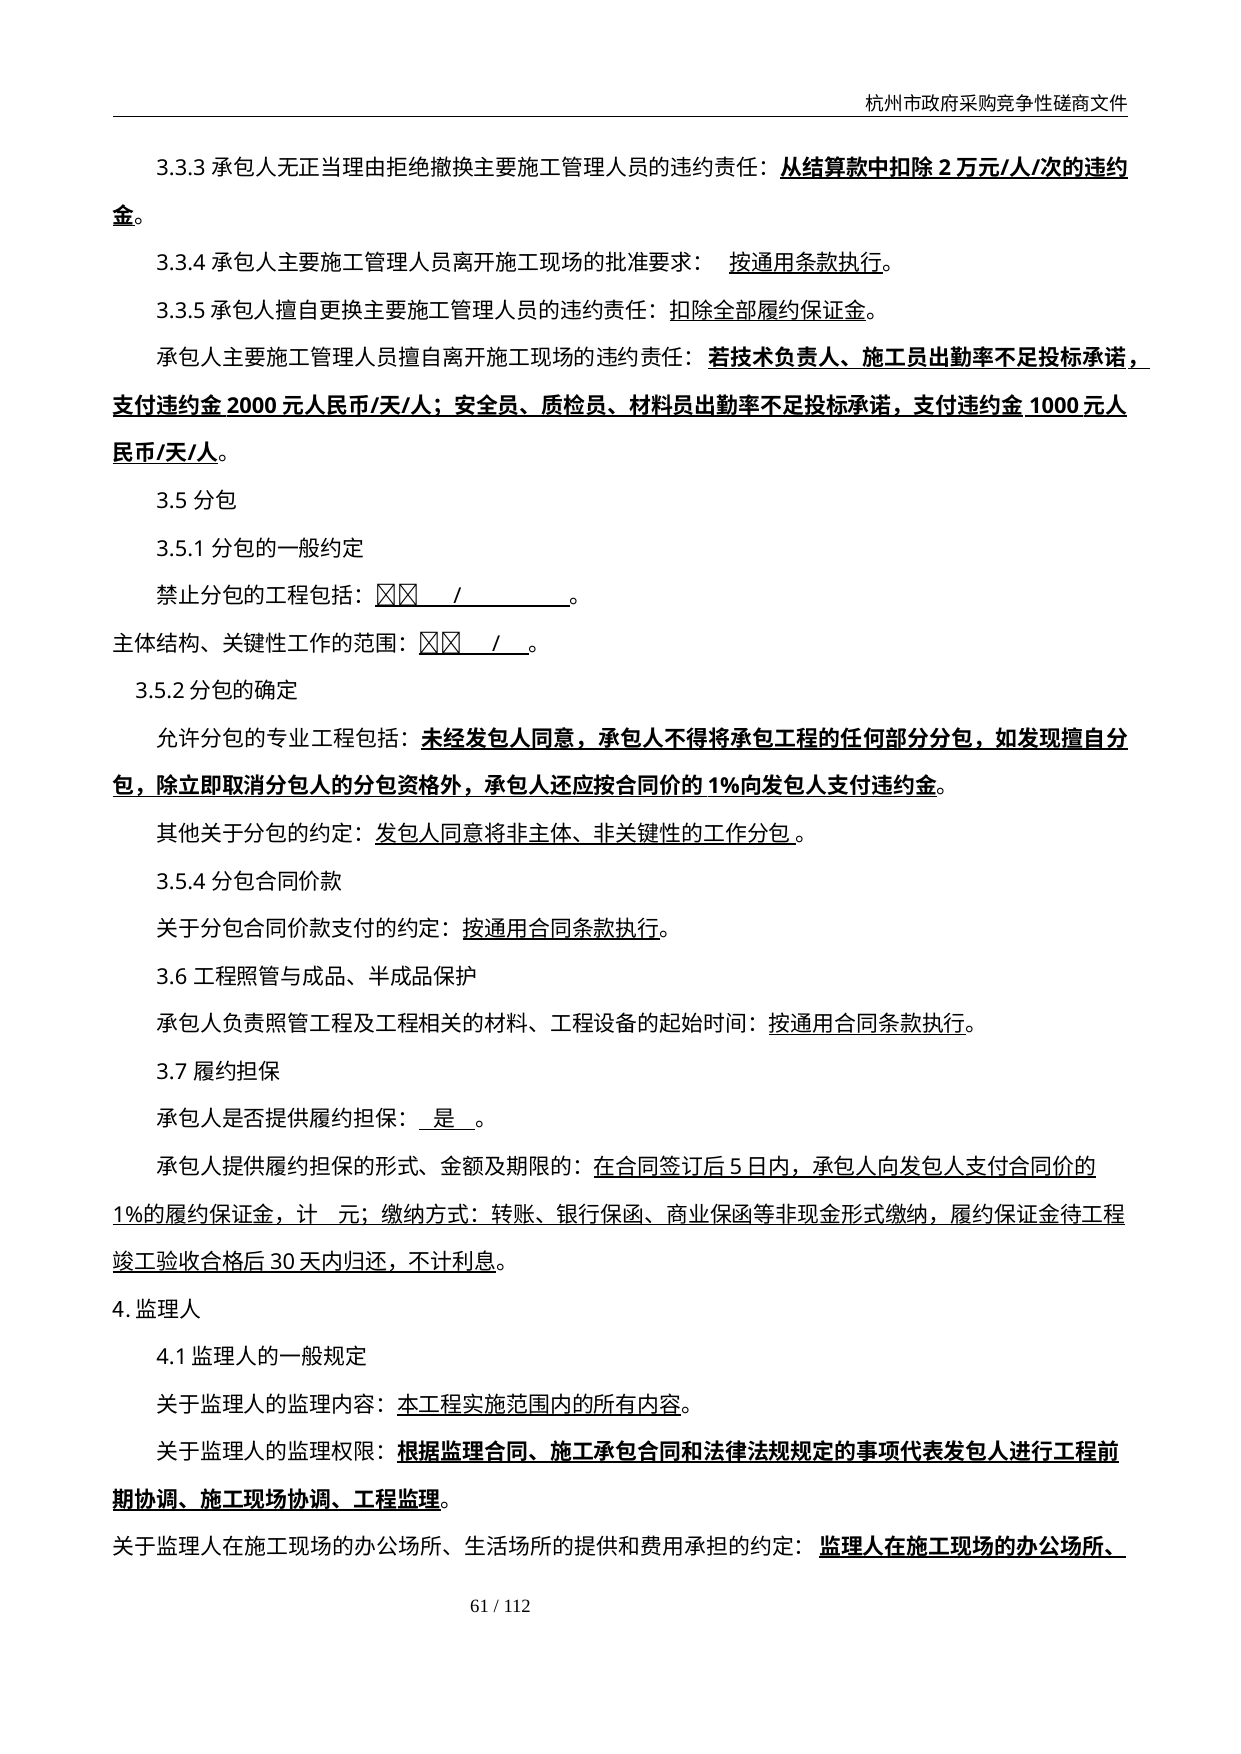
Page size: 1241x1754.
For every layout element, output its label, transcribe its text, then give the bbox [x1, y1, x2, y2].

text 承包人是否提供履约担保： 是 。 [112, 1101, 1128, 1133]
text 3.3.5承包人擅自更换主要施工管理人员的违约责任：扣除全部履约保证金。 [112, 293, 1128, 324]
text 3.3.3 承包人无正当理由拒绝撤换主要施工管理人员的违约责任：从结算款中扣除 2 万元/人/次的违约金。 [112, 150, 1128, 229]
text 3.5.2分包的确定 [112, 673, 1128, 705]
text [112, 1529, 1128, 1561]
text 4.1监理人的一般规定 [112, 1339, 1128, 1371]
text 其他关于分包的约定：发包人同意将非主体、非关键性的工作分包 。 [112, 816, 1128, 848]
text 承包人提供履约担保的形式、金额及期限的：在合同签订后5日内，承包人向发包人支付合同价的1%的履约保证金，计 元；缴纳方式：转账、银行保函、商业保函等非现金形式缴纳，履约保证金待工程竣工验收合格后30天内归还，不计利息。 [112, 1149, 1128, 1276]
text 3.5 分包 [112, 483, 1128, 515]
text 主体结构、关键性工作的范围： / 。 [112, 626, 1128, 658]
subtitle 4. 监理人 [112, 1292, 1128, 1323]
text 3.3.4 承包人主要施工管理人员离开施工现场的批准要求： 按通用条款执行。 [112, 245, 1128, 277]
text 3.6 工程照管与成品、半成品保护 [112, 959, 1128, 991]
text 允许分包的专业工程包括：未经发包人同意，承包人不得将承包工程的任何部分分包，如发现擅自分包，除立即取消分包人的分包资格外，承包人还应按合同价的1%向发包人支付违约金。 [112, 721, 1128, 800]
text 禁止分包的工程包括： / 。 [112, 578, 1128, 610]
text 承包人主要施工管理人员擅自离开施工现场的违约责任：若技术负责人、施工员出勤率不足投标承诺，支付违约金2000 元人民币/天/人；安全员、质检员、材料员出勤率不足投标承诺，支付违约金1000元人民币/天/人。 [112, 340, 1128, 467]
text 关于监理人的监理权限：根据监理合同、施工承包合同和法律法规规定的事项代表发包人进行工程前期协调、施工现场协调、工程监理。 [112, 1434, 1128, 1513]
text 3.5.4 分包合同价款 [112, 864, 1128, 895]
text 关于监理人的监理内容：本工程实施范围内的所有内容。 [112, 1387, 1128, 1418]
text 3.7 履约担保 [112, 1054, 1128, 1086]
text 承包人负责照管工程及工程相关的材料、工程设备的起始时间：按通用合同条款执行。 [112, 1006, 1128, 1038]
text 关于分包合同价款支付的约定：按通用合同条款执行。 [112, 911, 1128, 943]
text 3.5.1 分包的一般约定 [112, 531, 1128, 562]
